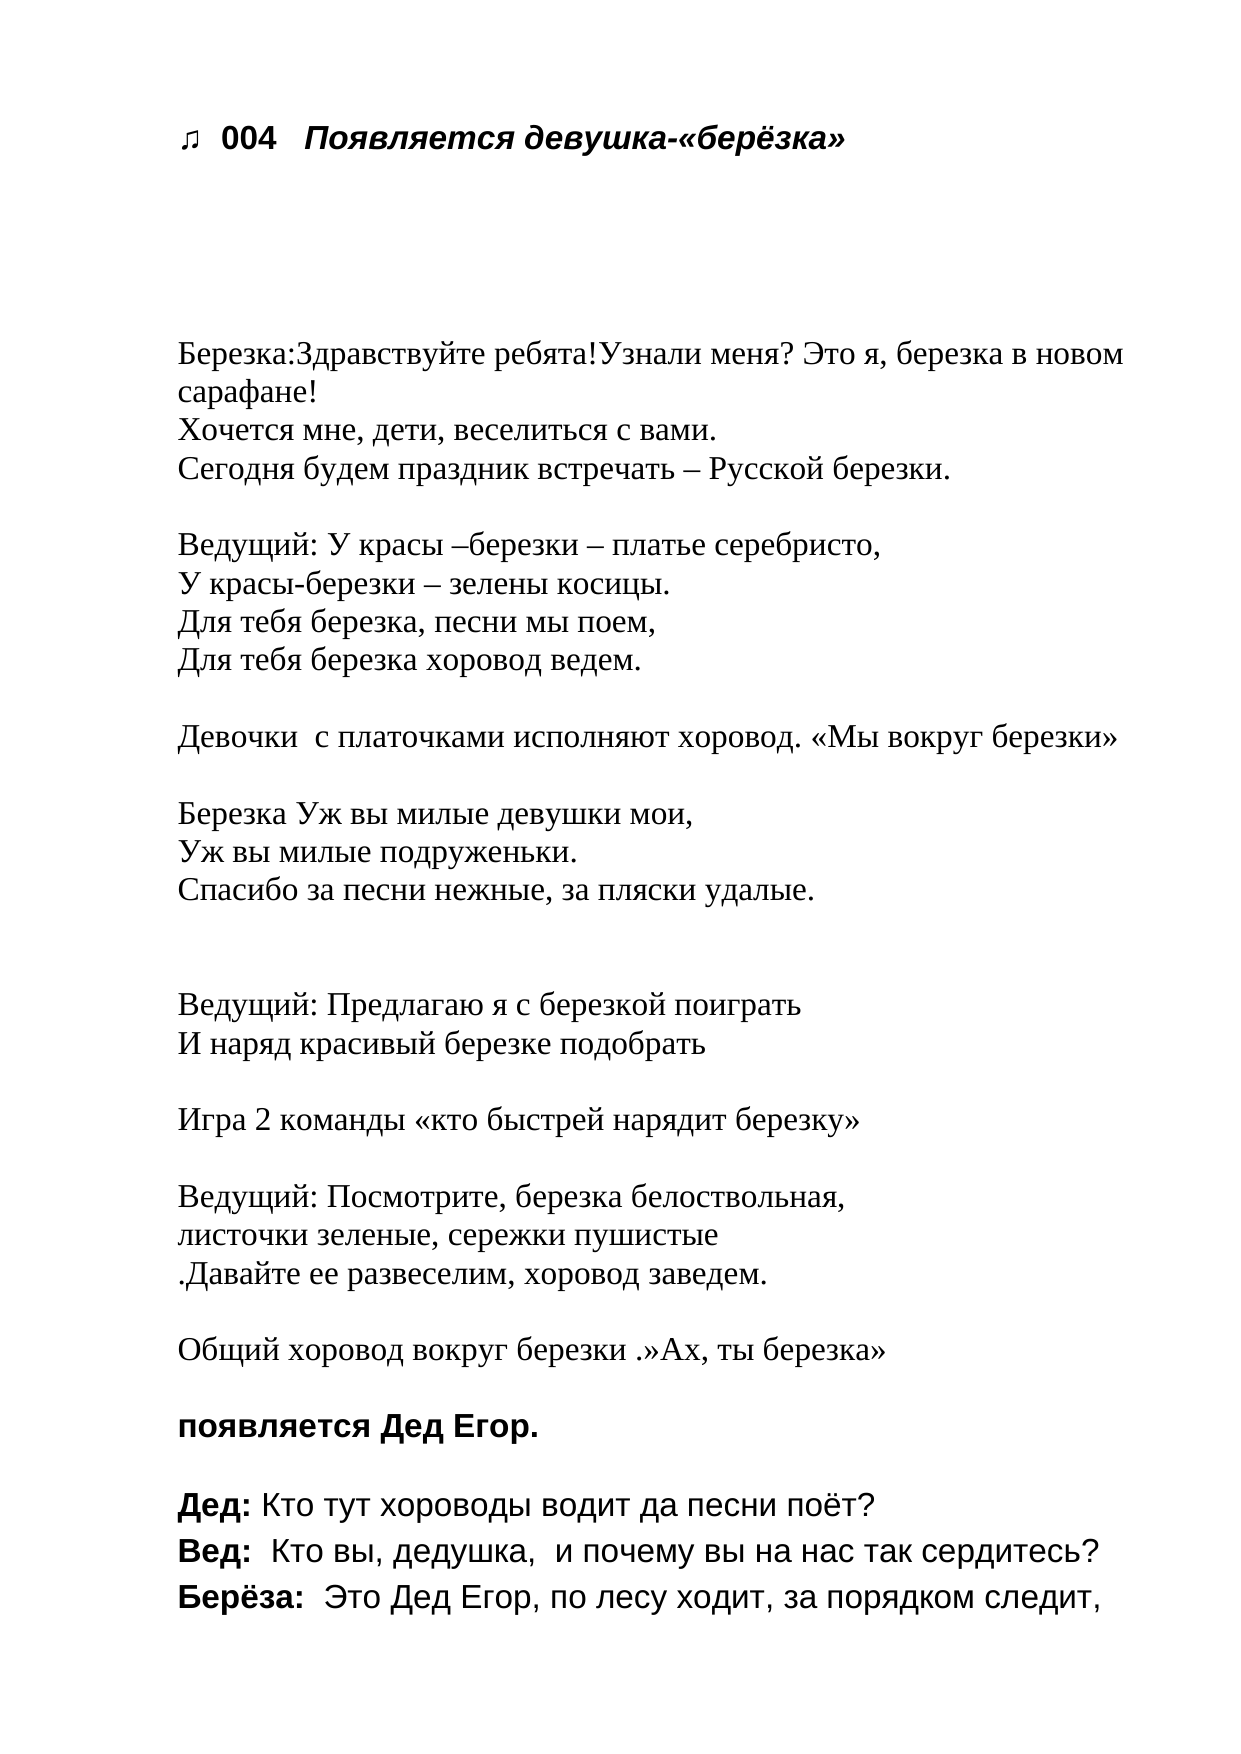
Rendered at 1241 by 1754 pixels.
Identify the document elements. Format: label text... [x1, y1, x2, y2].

text Дед: Кто тут хороводы водит да песни поёт? [177, 1485, 1152, 1523]
text Березка:Здравствуйте ребята!Узнали меня? Это я, березка в новом сарафане! Хочется мне, дети, веселиться с вами. Сегодня будем праздник встречать – Русской березки. Ведущий: У красы –березки – платье серебристо, У красы-березки – зелены косицы. Для тебя березка, песни мы поем, Для тебя березка хоровод ведем. Девочки с платочками исполняют хоровод. «Мы вокруг березки» Березка Уж вы милые девушки мои, Уж вы милые подруженьки. Спасибо за песни нежные, за пляски удалые. Ведущий: Предлагаю я с березкой поиграть И наряд красивый березке подобрать Игра 2 команды «кто быстрей нарядит березку» Ведущий: Посмотрите, березка белоствольная, листочки зеленые, сережки пушистые .Давайте ее развеселим, хоровод заведем. Общий хоровод вокруг березки .»Ах, ты березка» [177, 256, 1152, 1368]
text ♫ 004 Появляется девушка-«берёзка» [177, 118, 1152, 157]
text появляется Дед Егор. [177, 1406, 1152, 1479]
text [177, 1531, 1152, 1615]
